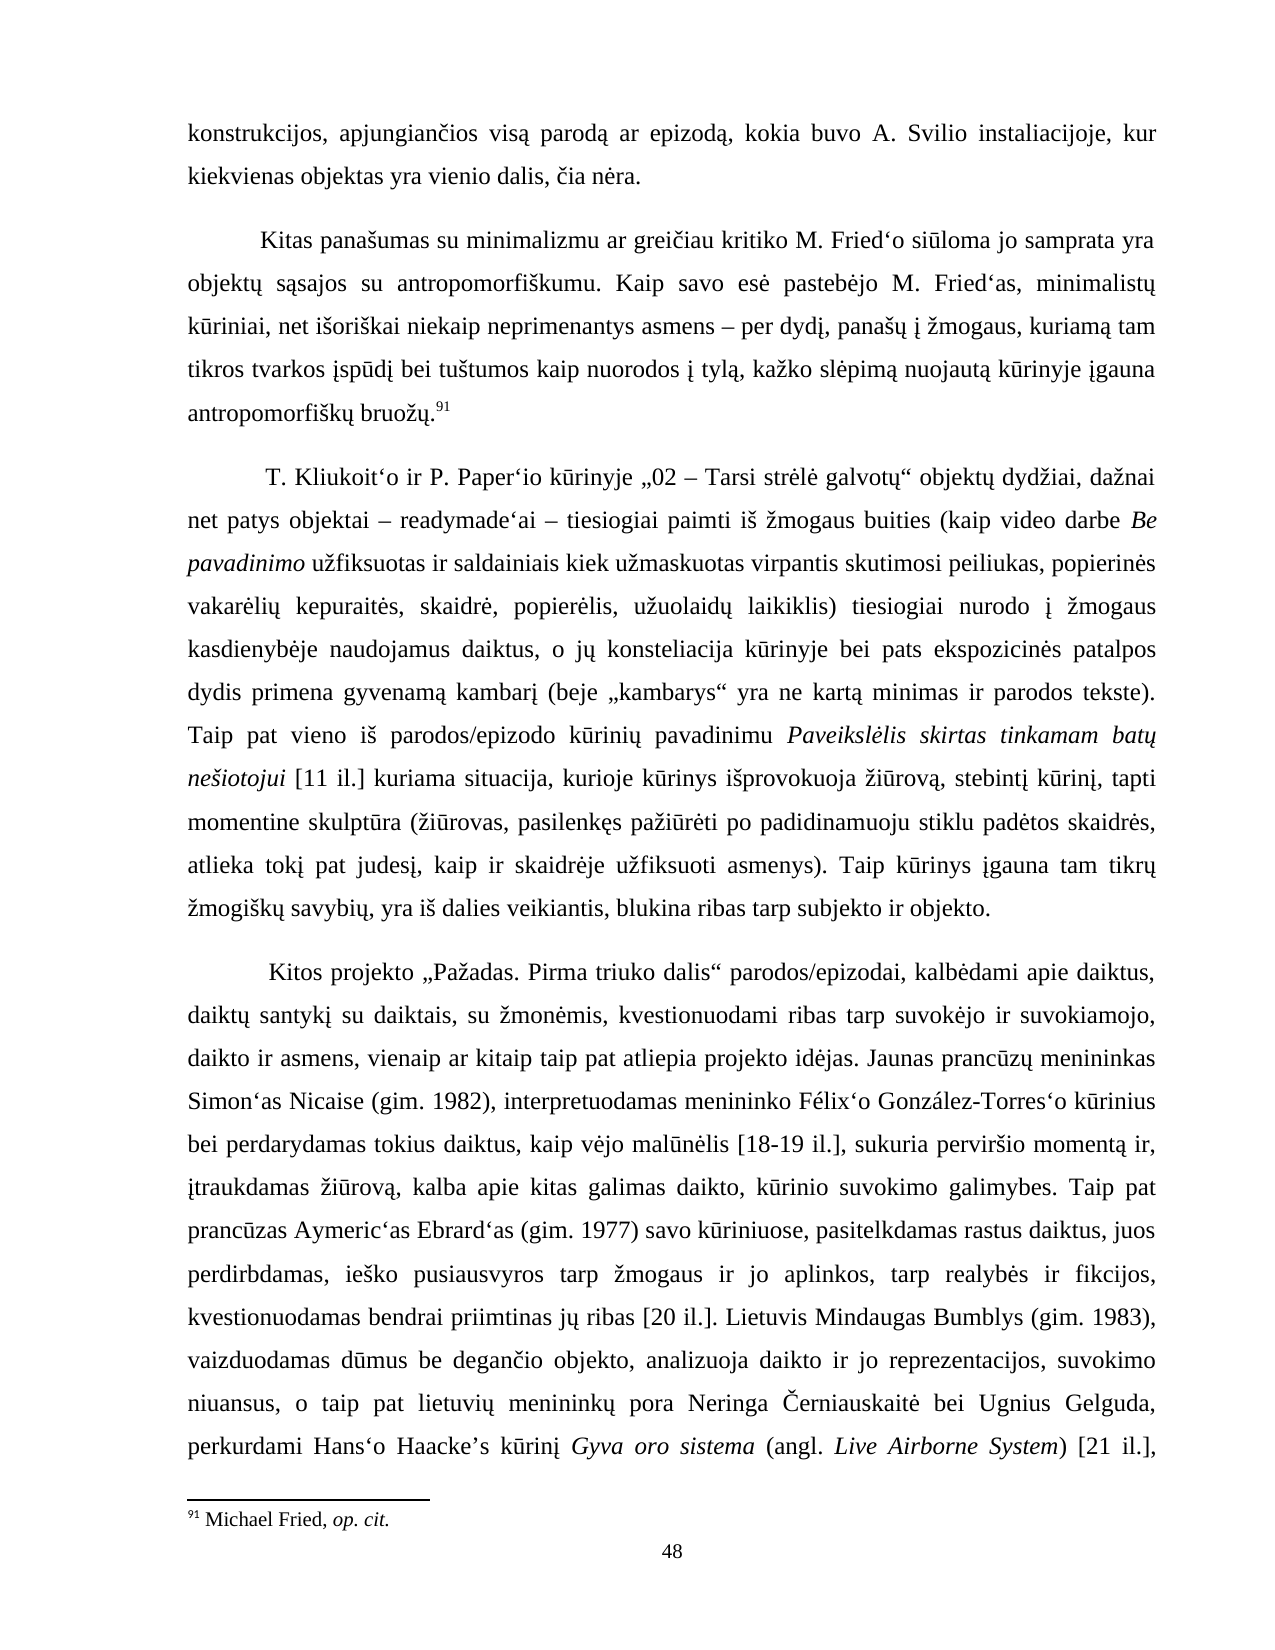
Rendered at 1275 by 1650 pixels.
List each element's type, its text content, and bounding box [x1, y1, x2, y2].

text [187, 118, 1157, 190]
text Kitas panašumas su minimalizmu ar greičiau kritiko M. Fried‘o siūloma jo samprata yra objektų sąsajos su antropomorfiškumu. Kaip savo esė pastebėjo M. Fried‘as, minimalistų kūriniai, net išoriškai niekaip neprimenantys asmens – per dydį, panašų į žmogaus, kuriamą tam tikros tvarkos įspūdį bei tuštumos kaip nuorodos į tylą, kažko slėpimą nuojautą kūrinyje įgauna antropomorfiškų bruožų. [187, 225, 1157, 426]
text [187, 957, 1157, 1460]
text T. Kliukoit‘o ir P. Paper‘io kūrinyje „02 – Tarsi strėlė galvotų“ objektų dydžiai, dažnai net patys objektai – readymade‘ai – tiesiogiai paimti iš žmogaus buities (kaip video darbe Be pavadinimo užfiksuotas ir saldainiais kiek užmaskuotas virpantis skutimosi peiliukas, popierinės vakarėlių kepuraitės, skaidrė, popierėlis, užuolaidų laikiklis) tiesiogiai nurodo į žmogaus kasdienybėje naudojamus daiktus, o jų konsteliacija kūrinyje bei pats ekspozicinės patalpos dydis primena gyvenamą kambarį (beje „kambarys“ yra ne kartą minimas ir parodos tekste). Taip pat vieno iš parodos/epizodo kūrinių pavadinimu Paveikslėlis skirtas tinkamam batų nešiotojui [11 il.] kuriama situacija, kurioje kūrinys išprovokuoja žiūrovą, stebintį kūrinį, tapti momentine skulptūra (žiūrovas, pasilenkęs pažiūrėti po padidinamuoju stiklu padėtos skaidrės, atlieka tokį pat judesį, kaip ir skaidrėje užfiksuoti asmenys). Taip kūrinys įgauna tam tikrų žmogiškų savybių, yra iš dalies veikiantis, blukina ribas tarp subjekto ir objekto. [187, 462, 1157, 922]
